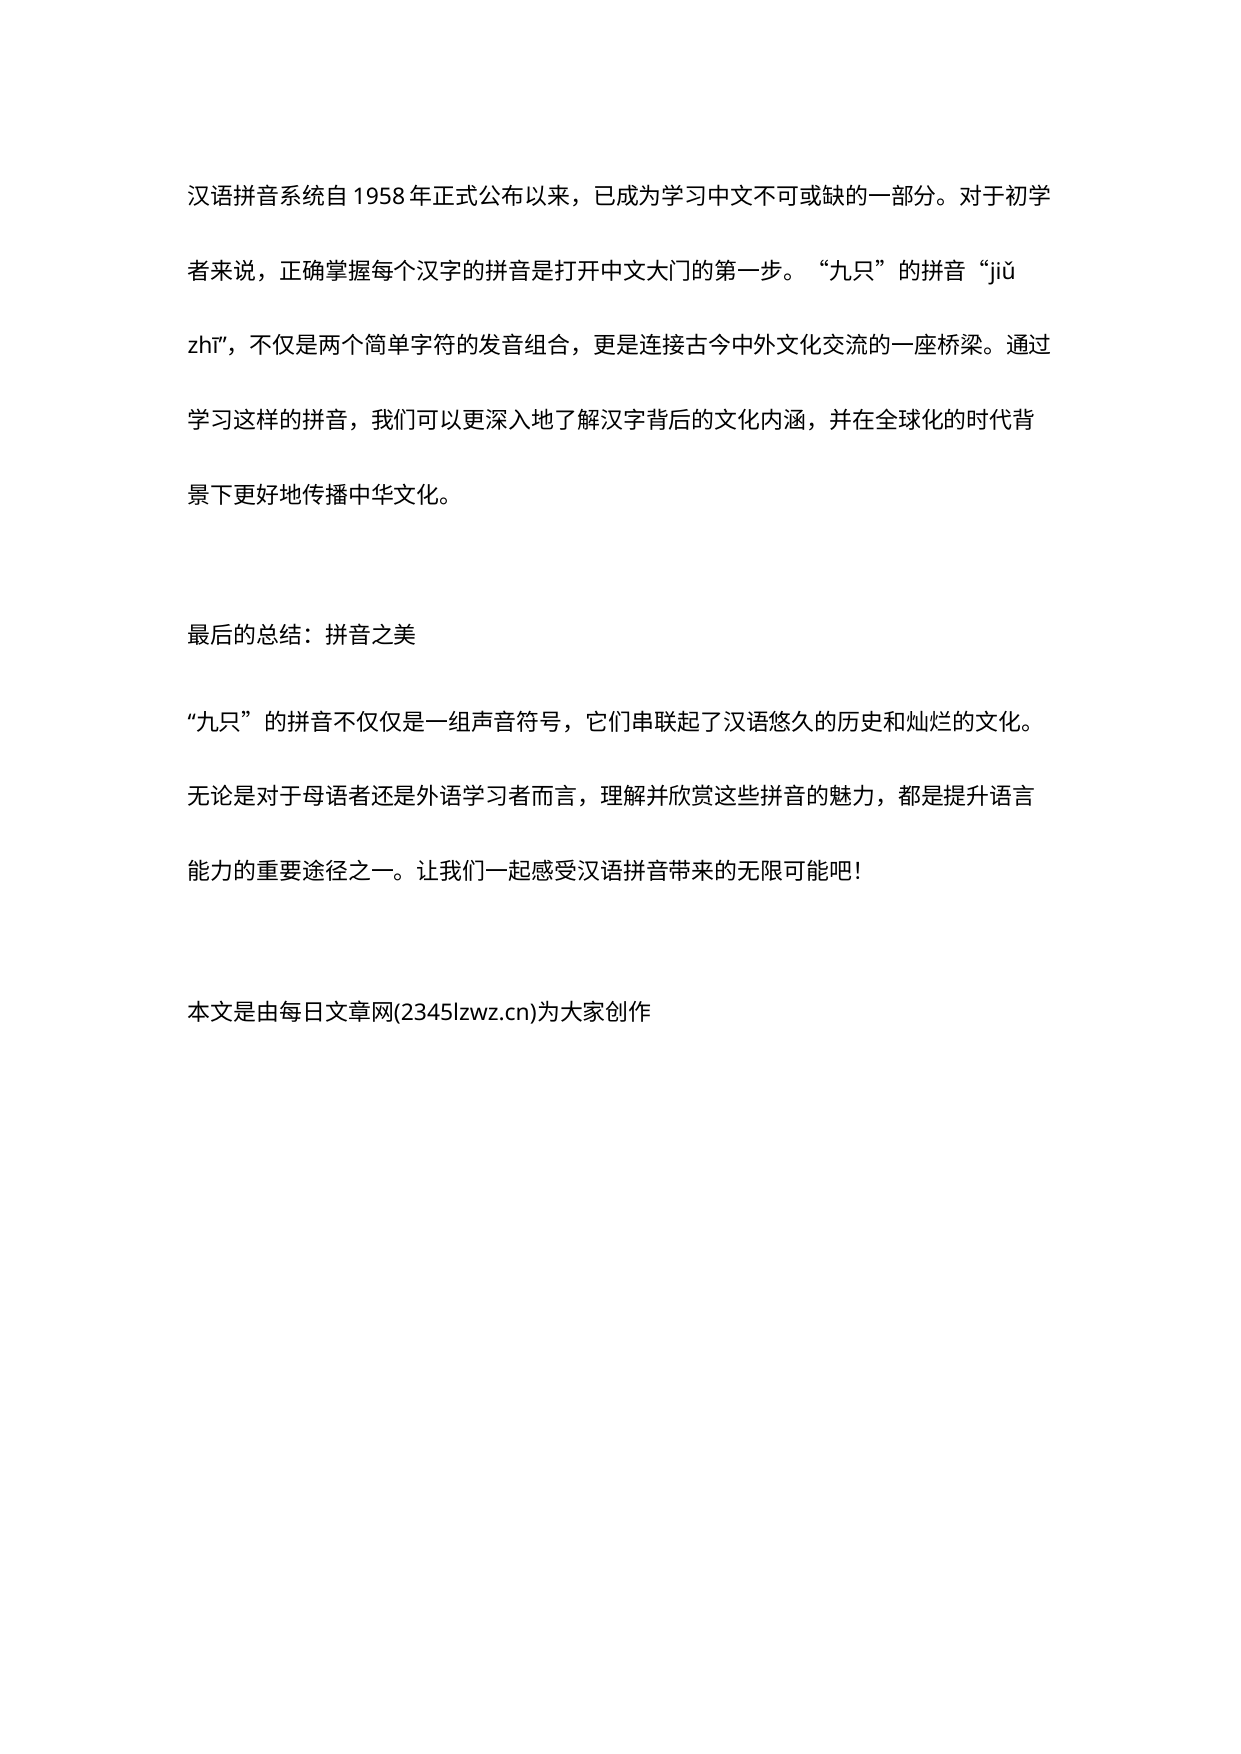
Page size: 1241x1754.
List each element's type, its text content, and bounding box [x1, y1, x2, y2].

text 最后的总结：拼音之美 [187, 601, 1053, 666]
text “九只”的拼音不仅仅是一组声音符号，它们串联起了汉语悠久的历史和灿烂的文化。无论是对于母语者还是外语学习者而言，理解并欣赏这些拼音的魅力，都是提升语言能力的重要途径之一。让我们一起感受汉语拼音带来的无限可能吧！ [187, 688, 1053, 902]
text 本文是由每日文章网(2345lzwz.cn)为大家创作 [187, 977, 1053, 1042]
text 汉语拼音系统自1958年正式公布以来，已成为学习中文不可或缺的一部分。对于初学者来说，正确掌握每个汉字的拼音是打开中文大门的第一步。“九只”的拼音“jiǔ zhī”，不仅是两个简单字符的发音组合，更是连接古今中外文化交流的一座桥梁。通过学习这样的拼音，我们可以更深入地了解汉字背后的文化内涵，并在全球化的时代背景下更好地传播中华文化。 [187, 162, 1053, 526]
